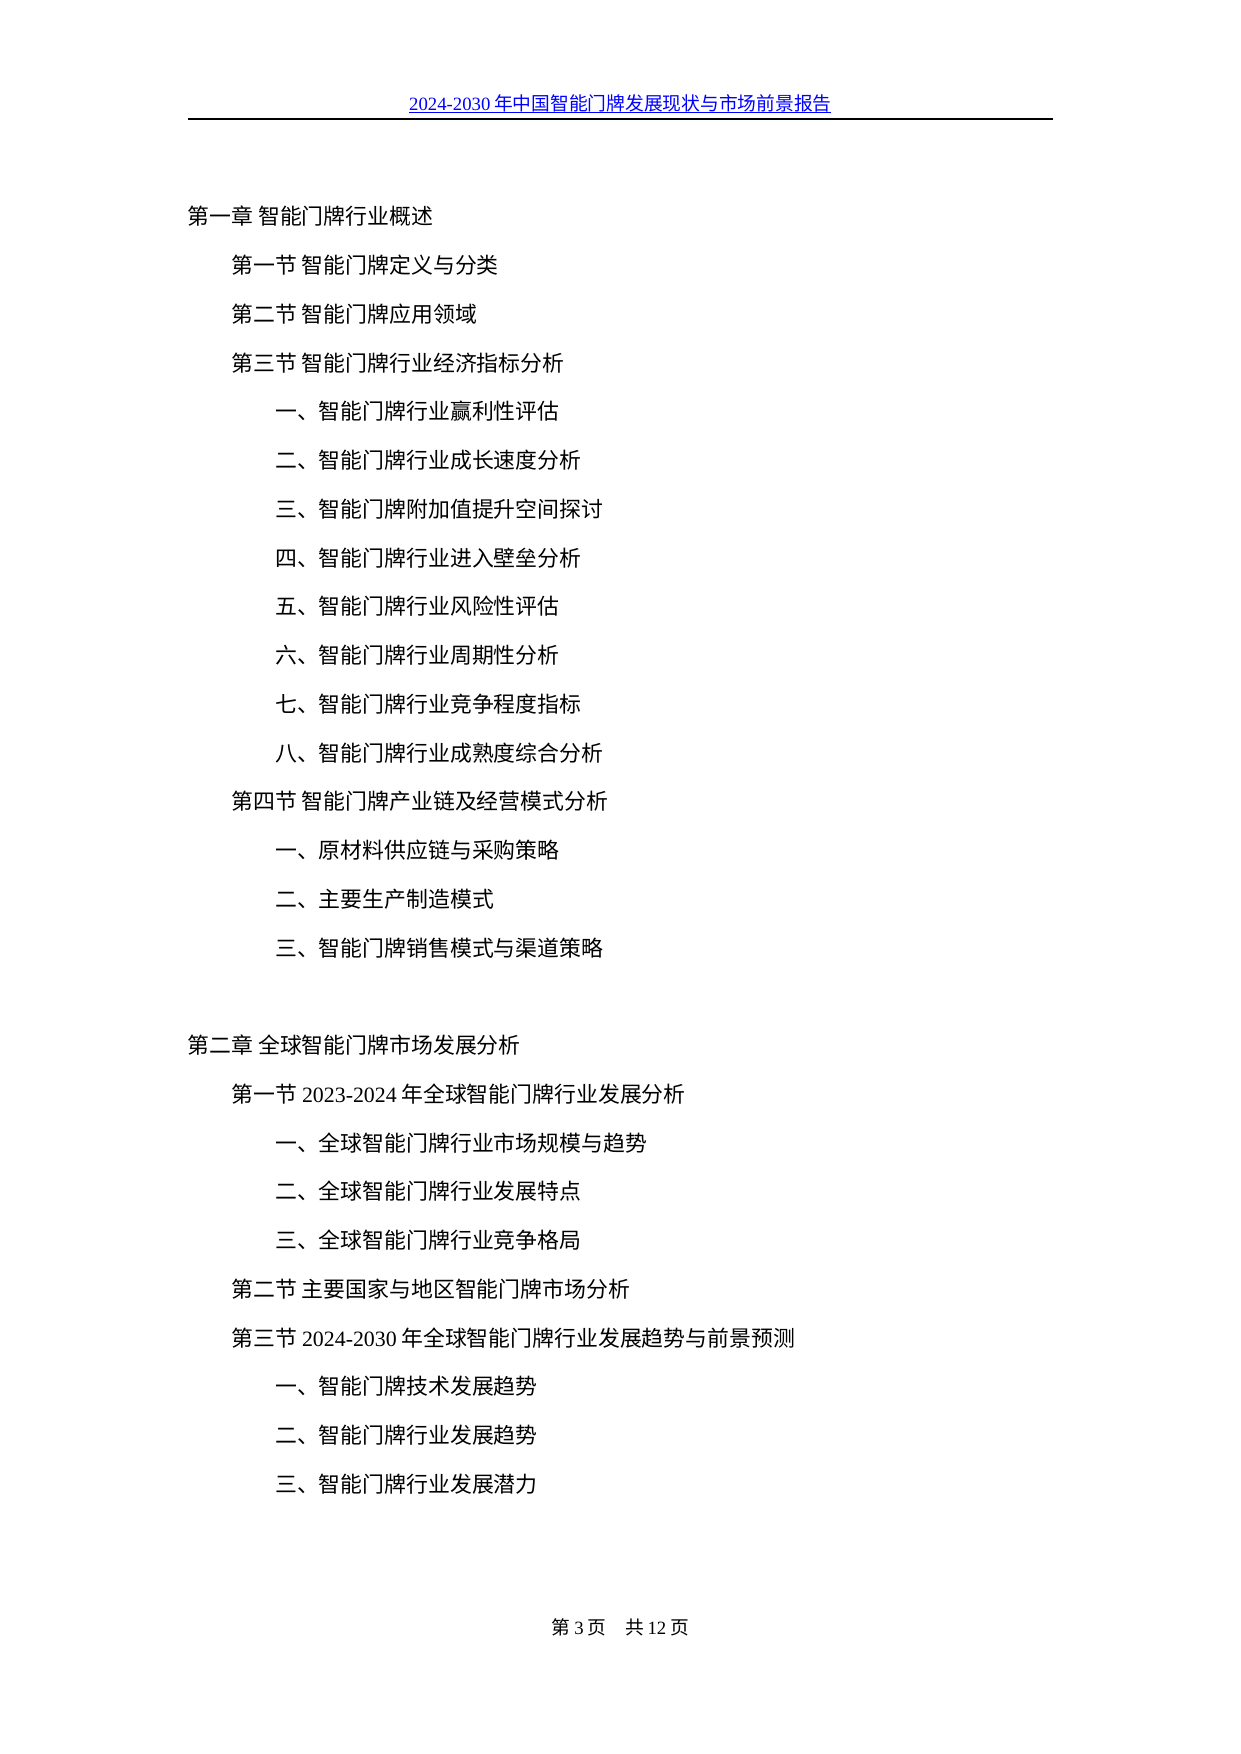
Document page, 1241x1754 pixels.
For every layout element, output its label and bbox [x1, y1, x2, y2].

text [187, 150, 1053, 1499]
